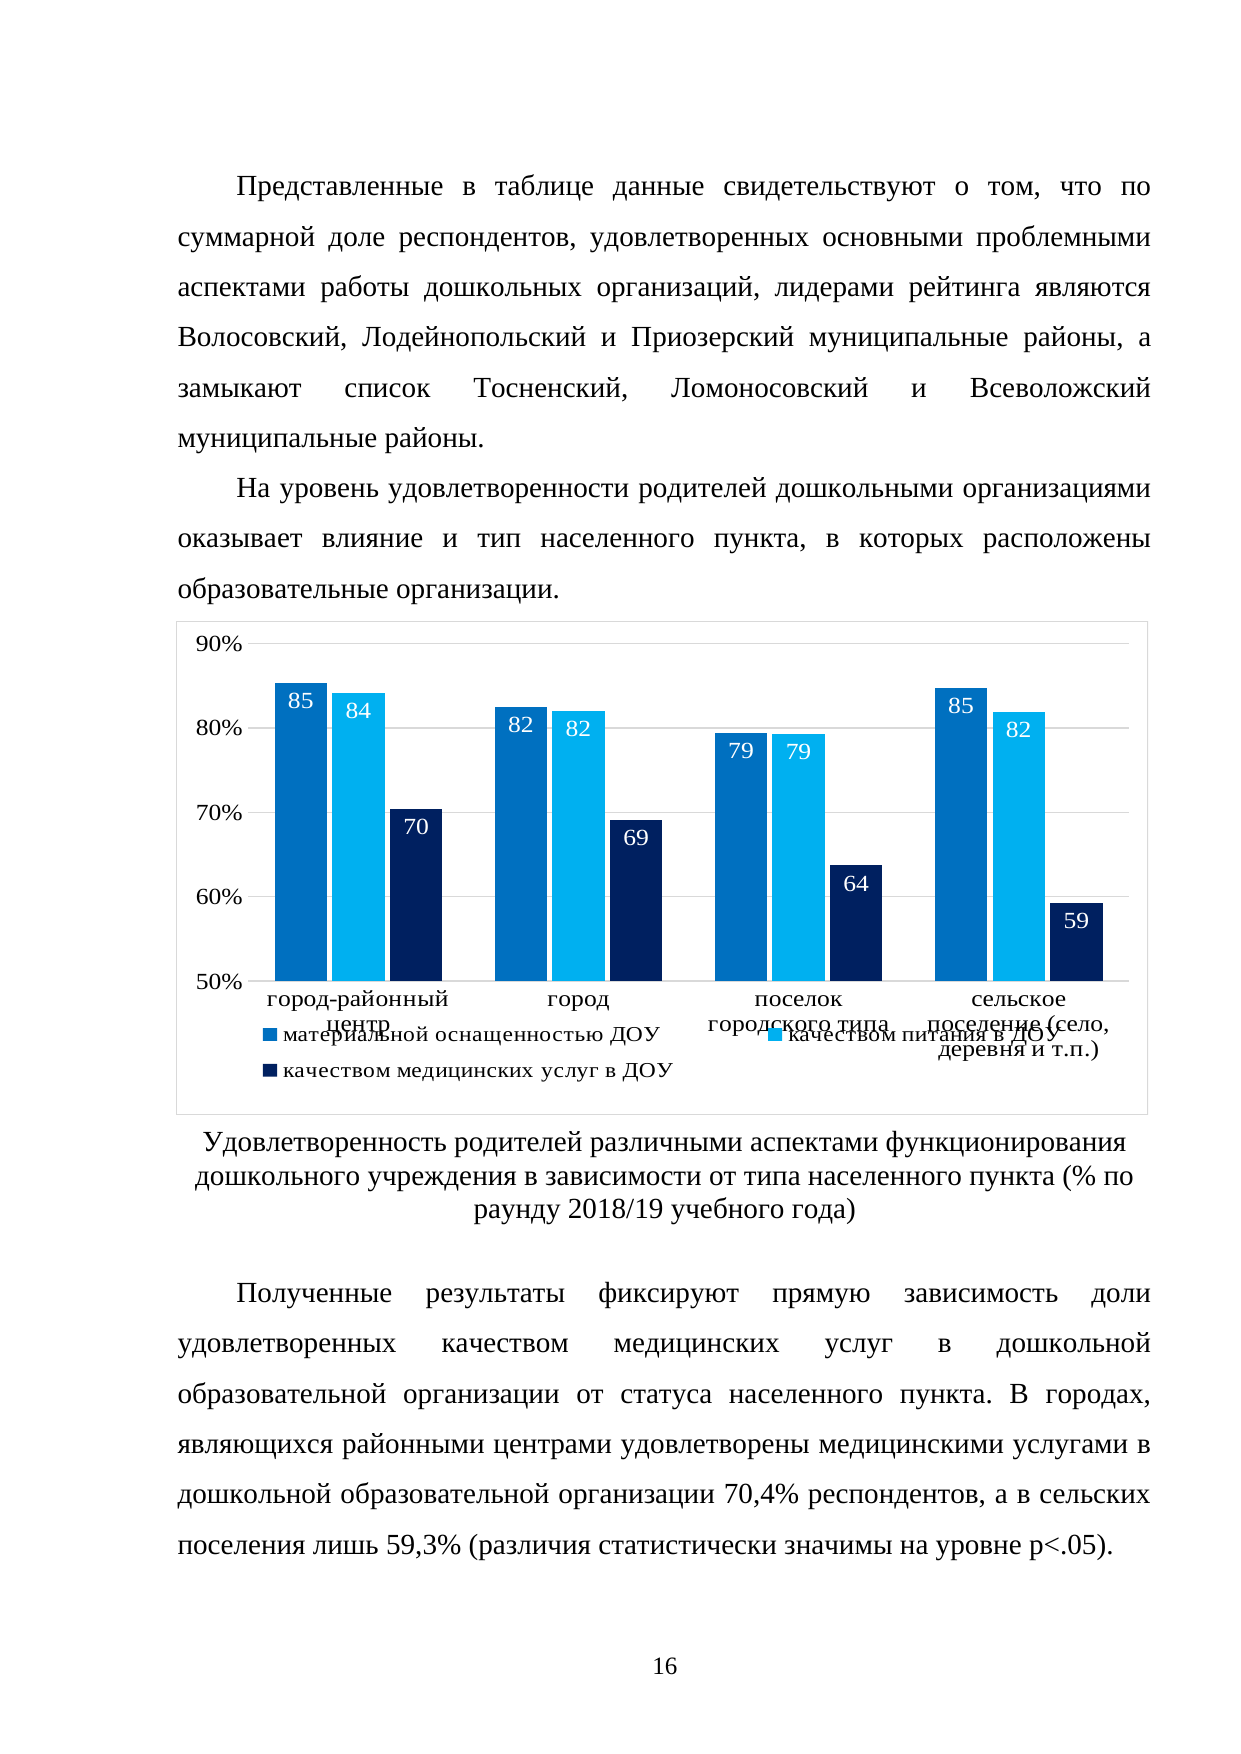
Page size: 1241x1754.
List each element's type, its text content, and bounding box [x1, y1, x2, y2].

text На уровень удовлетворенности родителей дошкольными организациями оказывает влияние и тип населенного пункта, в которых расположены образовательные организации. [177, 470, 1152, 604]
text Удовлетворенность родителей различными аспектами функционирования дошкольного учреждения в зависимости от типа населенного пункта (% по раунду 2018/19 учебного года) [177, 621, 1152, 1225]
text Полученные результаты фиксируют прямую зависимость доли удовлетворенных качеством медицинских услуг в дошкольной образовательной организации от статуса населенного пункта. В городах, являющихся районными центрами удовлетворены медицинскими услугами в дошкольной образовательной организации 70,4% респондентов, а в сельских поселения лишь 59,3% (различия статистически значимы на уровне p<.05). [177, 1275, 1152, 1560]
text Представленные в таблице данные свидетельствуют о том, что по суммарной доле респондентов, удовлетворенных основными проблемными аспектами работы дошкольных организаций, лидерами рейтинга являются Волосовский, Лодейнопольский и Приозерский муниципальные районы, а замыкают список Тосненский, Ломоносовский и Всеволожский муниципальные районы. [177, 168, 1152, 453]
